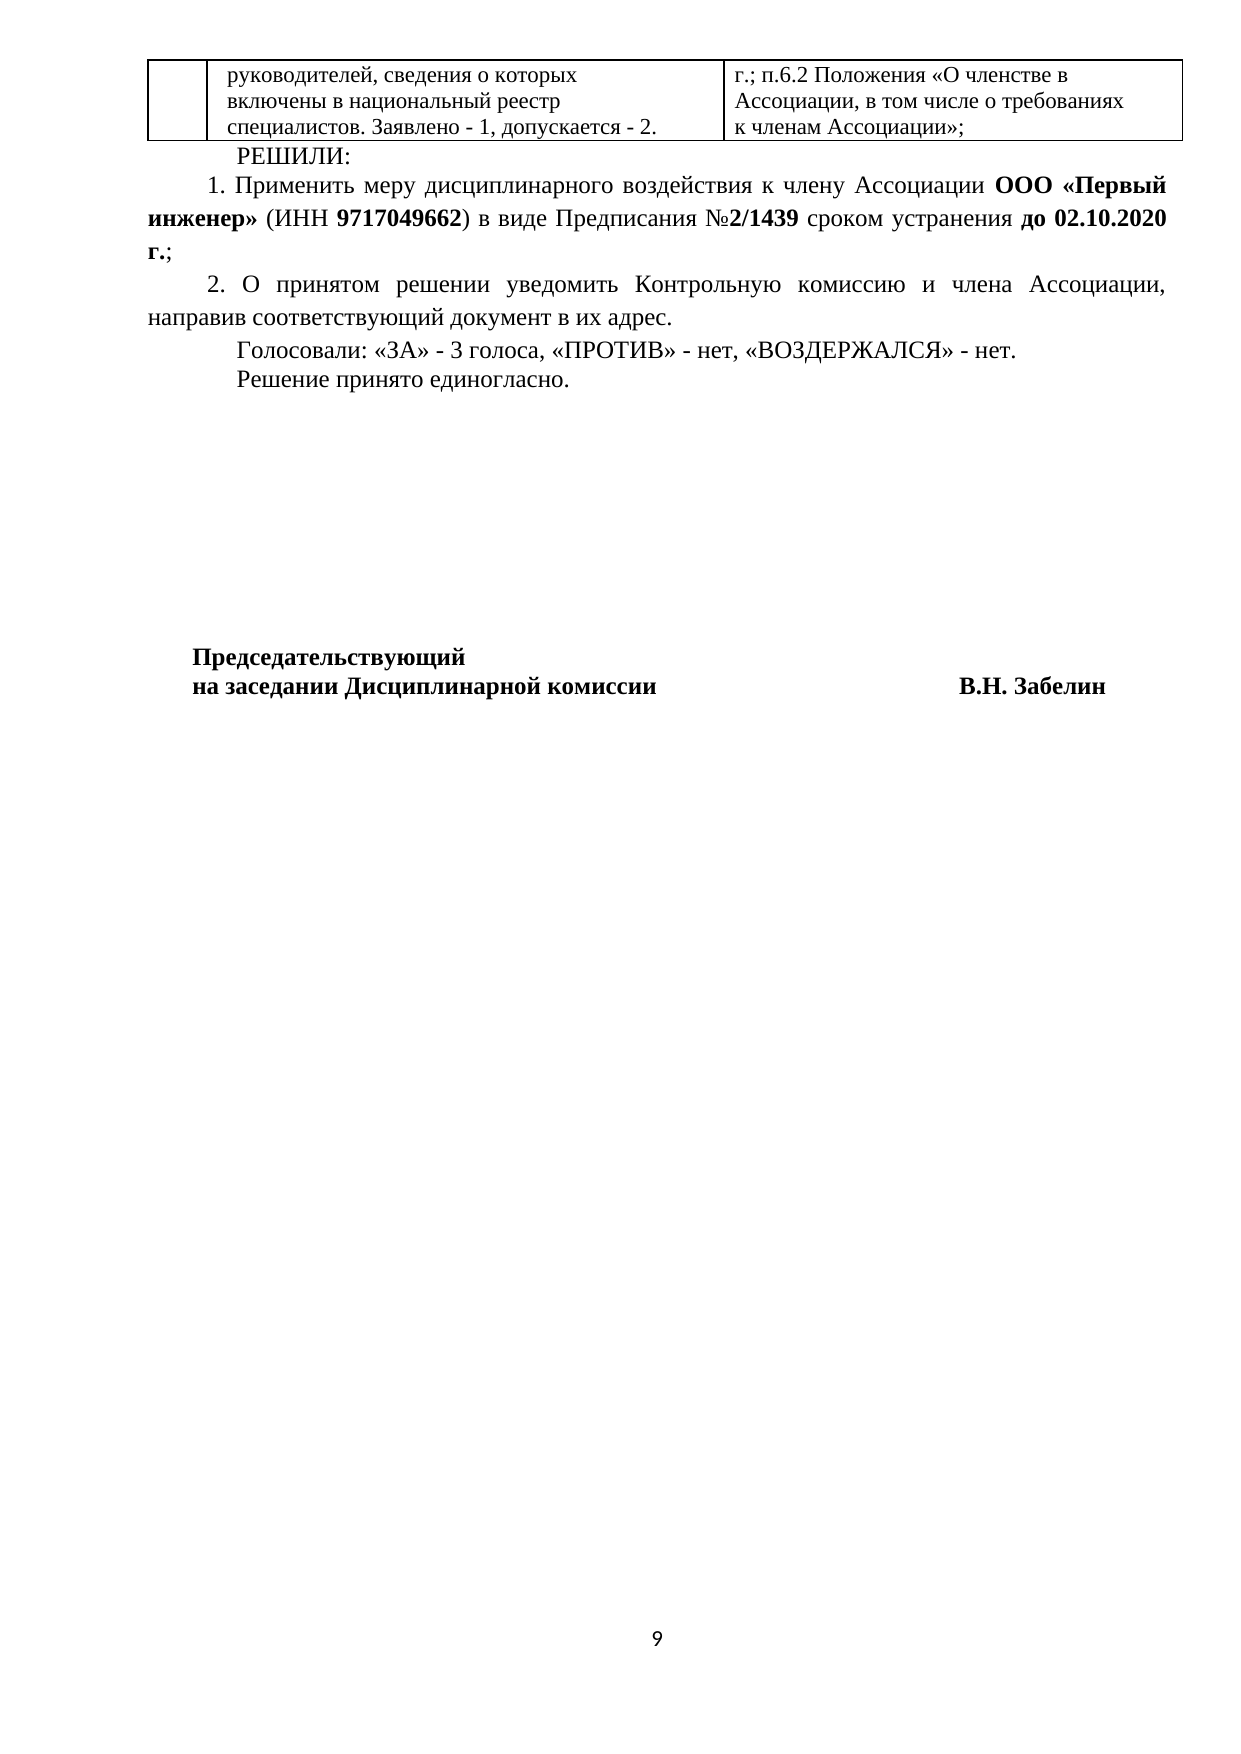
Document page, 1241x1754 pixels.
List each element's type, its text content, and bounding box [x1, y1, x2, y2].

text РЕШИЛИ: [148, 141, 1122, 170]
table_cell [725, 61, 1182, 140]
text 1. Применить меру дисциплинарного воздействия к члену Ассоциации (ИНН ) в виде Предписания № сроком устранения до г.; [148, 170, 1166, 265]
text Решение принято единогласно. [148, 364, 1166, 393]
text 2. О принятом решении уведомить Контрольную комиссию и члена Ассоциации, направив соответствующий документ в их адрес. [148, 269, 1166, 331]
table_cell 2 [149, 61, 206, 140]
text на заседании Дисциплинарной комиссии В.Н. Забелин [148, 671, 1122, 700]
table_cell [208, 61, 723, 140]
text Председательствующий [148, 642, 1122, 671]
text Голосовали: «ЗА» - 3 голоса, «ПРОТИВ» - нет, «ВОЗДЕРЖАЛСЯ» - нет. [148, 335, 1166, 364]
